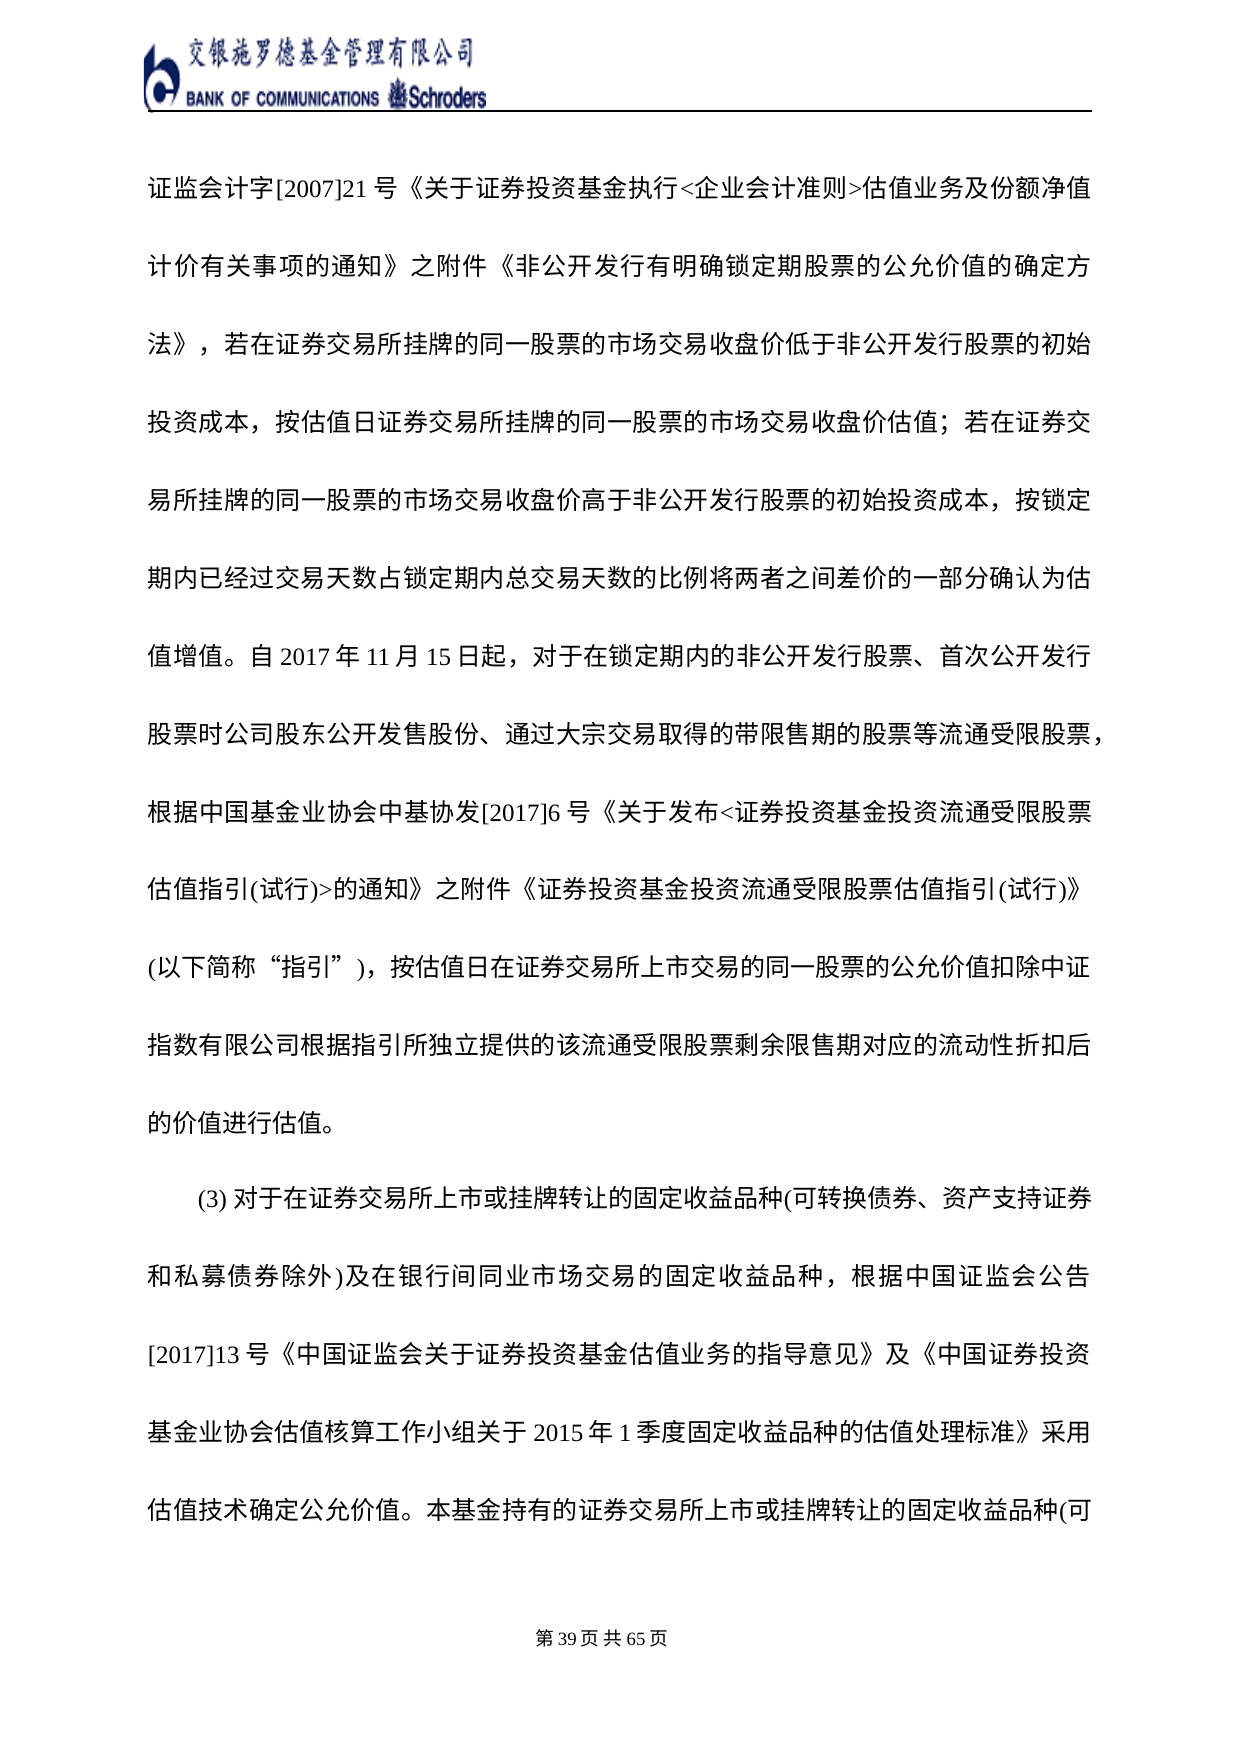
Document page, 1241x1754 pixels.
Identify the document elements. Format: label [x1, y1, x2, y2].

text [148, 1164, 1092, 1541]
text [148, 154, 1092, 1154]
picture [143, 37, 486, 113]
